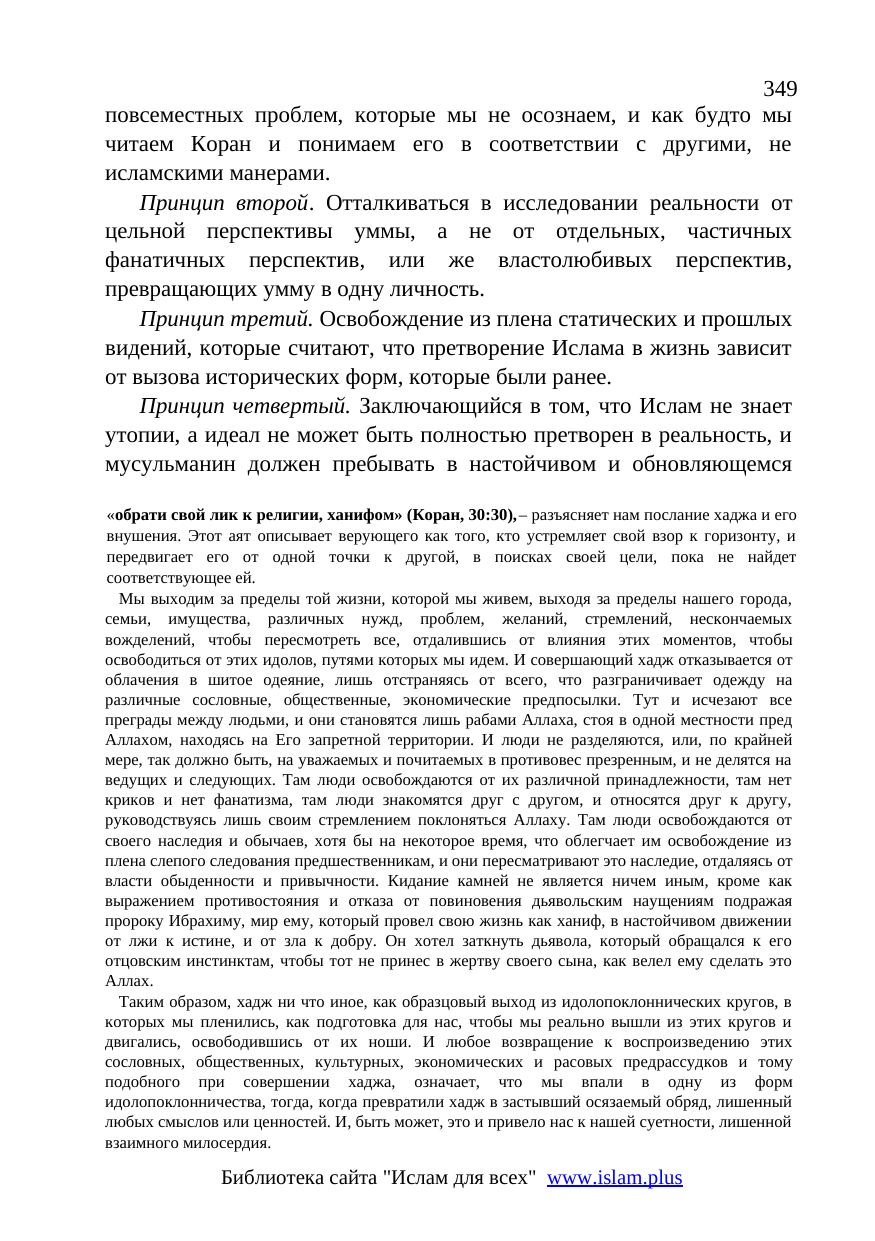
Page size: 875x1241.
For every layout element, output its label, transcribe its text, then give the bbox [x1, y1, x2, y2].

text Первый принцип. Господство Корана, которое основывается на двух столпах: первый – сущность Корана, как источника учредителя для Ислама, контролирующего все остальное, и он не является таким же источником, как и остальные источники на которые ссылаются, и обращение к нему не должно происходить при помощи избирательного чтения, превращающего его в доказательство всего остального. Второй же столп, заключается в том, что господство Корана осуществляется в исламской манере, при помощи человеческого исследования, которое ищет и старается приблизиться к истине, а не в виде божественного господства, без утверждений о достижении истины, что означает утверждение об осуществлении требуемого Аллахом, что, в свою очередь, передает нас во власть повсеместных проблем, которые мы не осознаем, и как будто мы читаем Коран и понимаем его в соответствии с другими, не исламскими манерами. [105, 101, 793, 186]
text Принцип второй. Отталкиваться в исследовании реальности от цельной перспективы уммы, а не от отдельных, частичных фанатичных перспектив, или же властолюбивых перспектив, превращающих умму в одну личность. [105, 189, 793, 302]
text Принцип четвертый. Заключающийся в том, что Ислам не знает утопии, а идеал не может быть полностью претворен в реальность, и мусульманин должен пребывать в настойчивом и обновляющемся непрерывном движении от лжи к истине, и это не происходит кроме как при помощи попрекающей души, независимо от того личная это душа, или же душа коллектива – в противном же случае мы попадем в западню идолопоклонничества, предполагая, что практическая модель, которая опирается на человеческое понимание Ислама, сосредотачивает в себе Ислам. [105, 392, 793, 476]
text Принцип третий. Освобождение из плена статических и прошлых видений, которые считают, что претворение Ислама в жизнь зависит от вызова исторических форм, которые были ранее. [105, 305, 793, 389]
